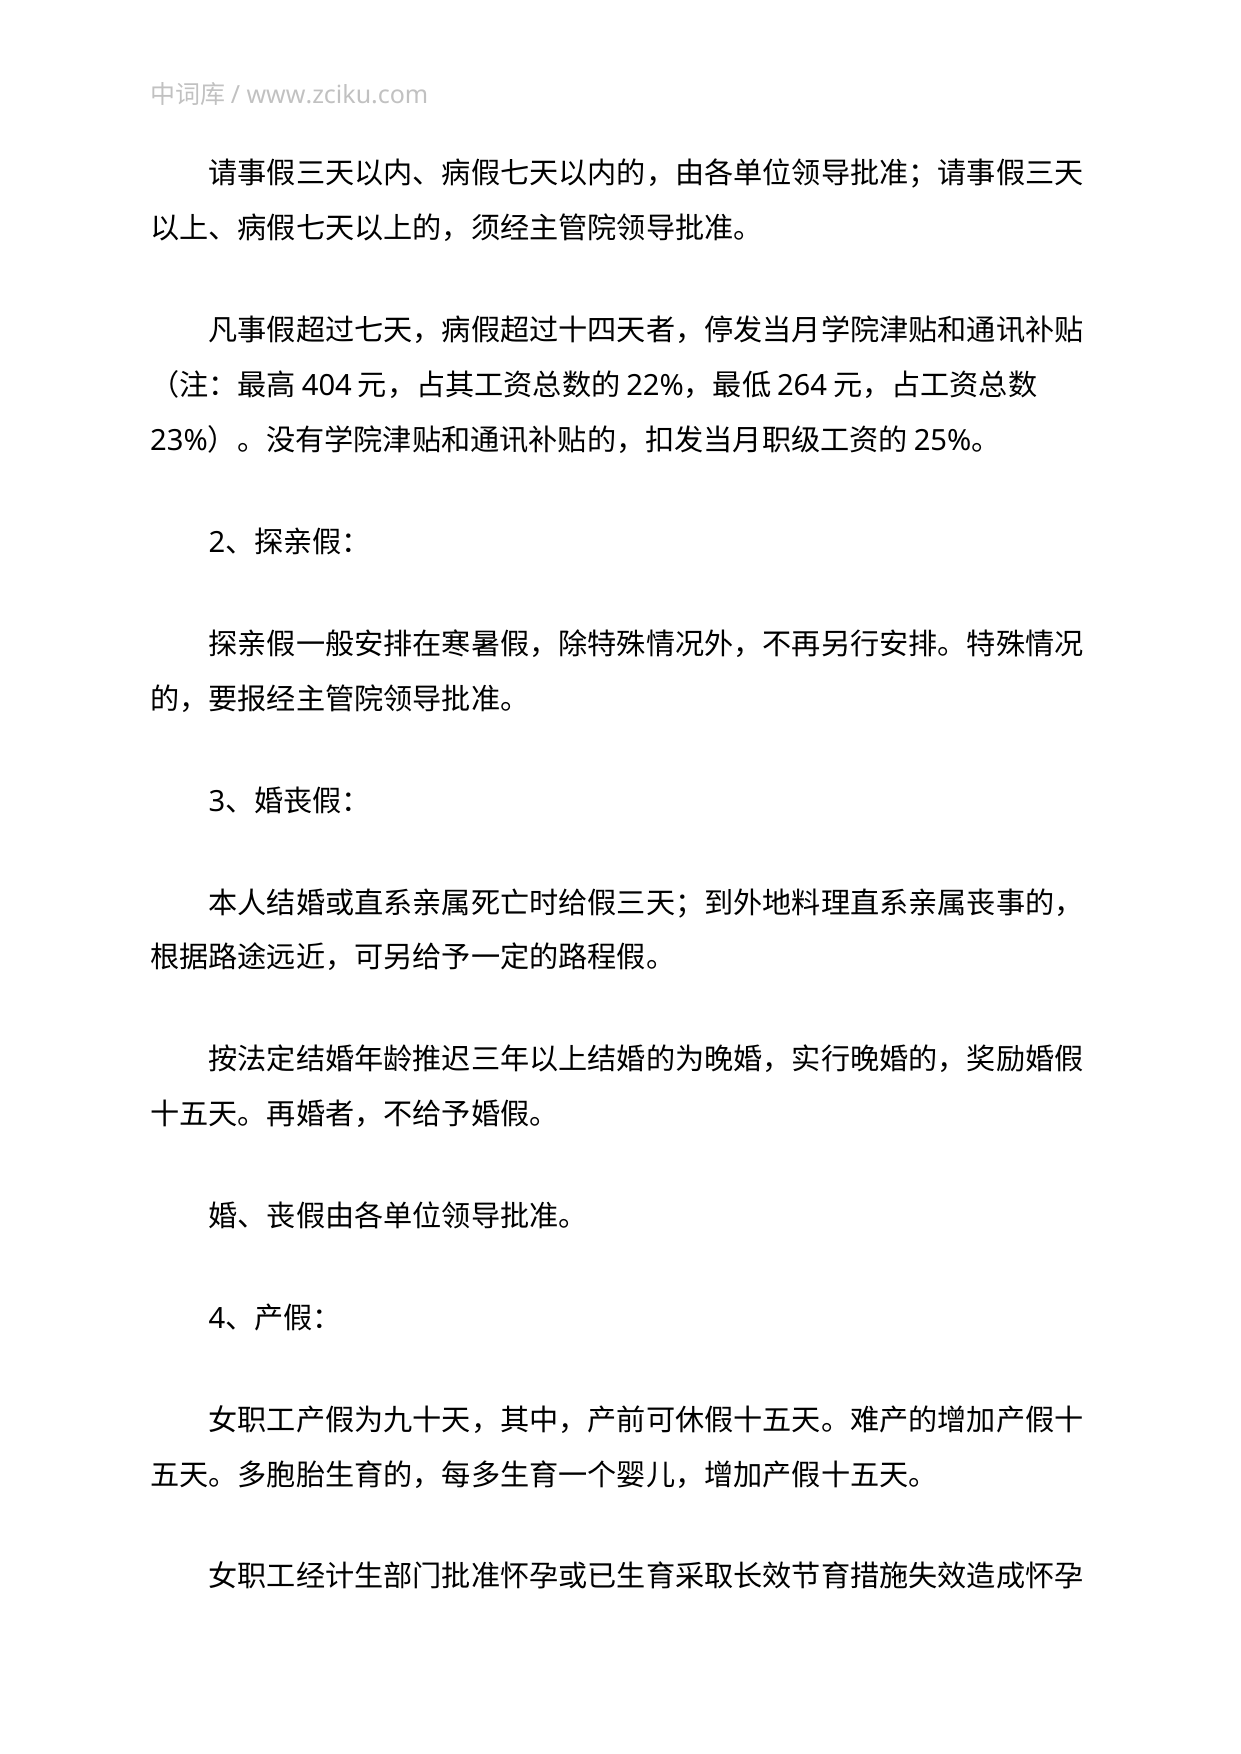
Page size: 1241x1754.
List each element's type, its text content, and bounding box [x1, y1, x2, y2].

text 2、探亲假： [150, 518, 1090, 561]
text 请事假三天以内、病假七天以内的，由各单位领导批准；请事假三天以上、病假七天以上的，须经主管院领导批准。 [150, 150, 1090, 247]
text 婚、丧假由各单位领导批准。 [150, 1192, 1090, 1235]
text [150, 1553, 1090, 1595]
text 探亲假一般安排在寒暑假，除特殊情况外，不再另行安排。特殊情况的，要报经主管院领导批准。 [150, 621, 1090, 718]
text 3、婚丧假： [150, 777, 1090, 819]
text 凡事假超过七天，病假超过十四天者，停发当月学院津贴和通讯补贴（注：最高404元，占其工资总数的22%，最低264元，占工资总数23%）。没有学院津贴和通讯补贴的，扣发当月职级工资的25%。 [150, 307, 1090, 459]
text 4、产假： [150, 1294, 1090, 1337]
text 本人结婚或直系亲属死亡时给假三天；到外地料理直系亲属丧事的，根据路途远近，可另给予一定的路程假。 [150, 879, 1090, 976]
text 按法定结婚年龄推迟三年以上结婚的为晚婚，实行晚婚的，奖励婚假十五天。再婚者，不给予婚假。 [150, 1036, 1090, 1133]
text 女职工产假为九十天，其中，产前可休假十五天。难产的增加产假十五天。多胞胎生育的，每多生育一个婴儿，增加产假十五天。 [150, 1396, 1090, 1493]
